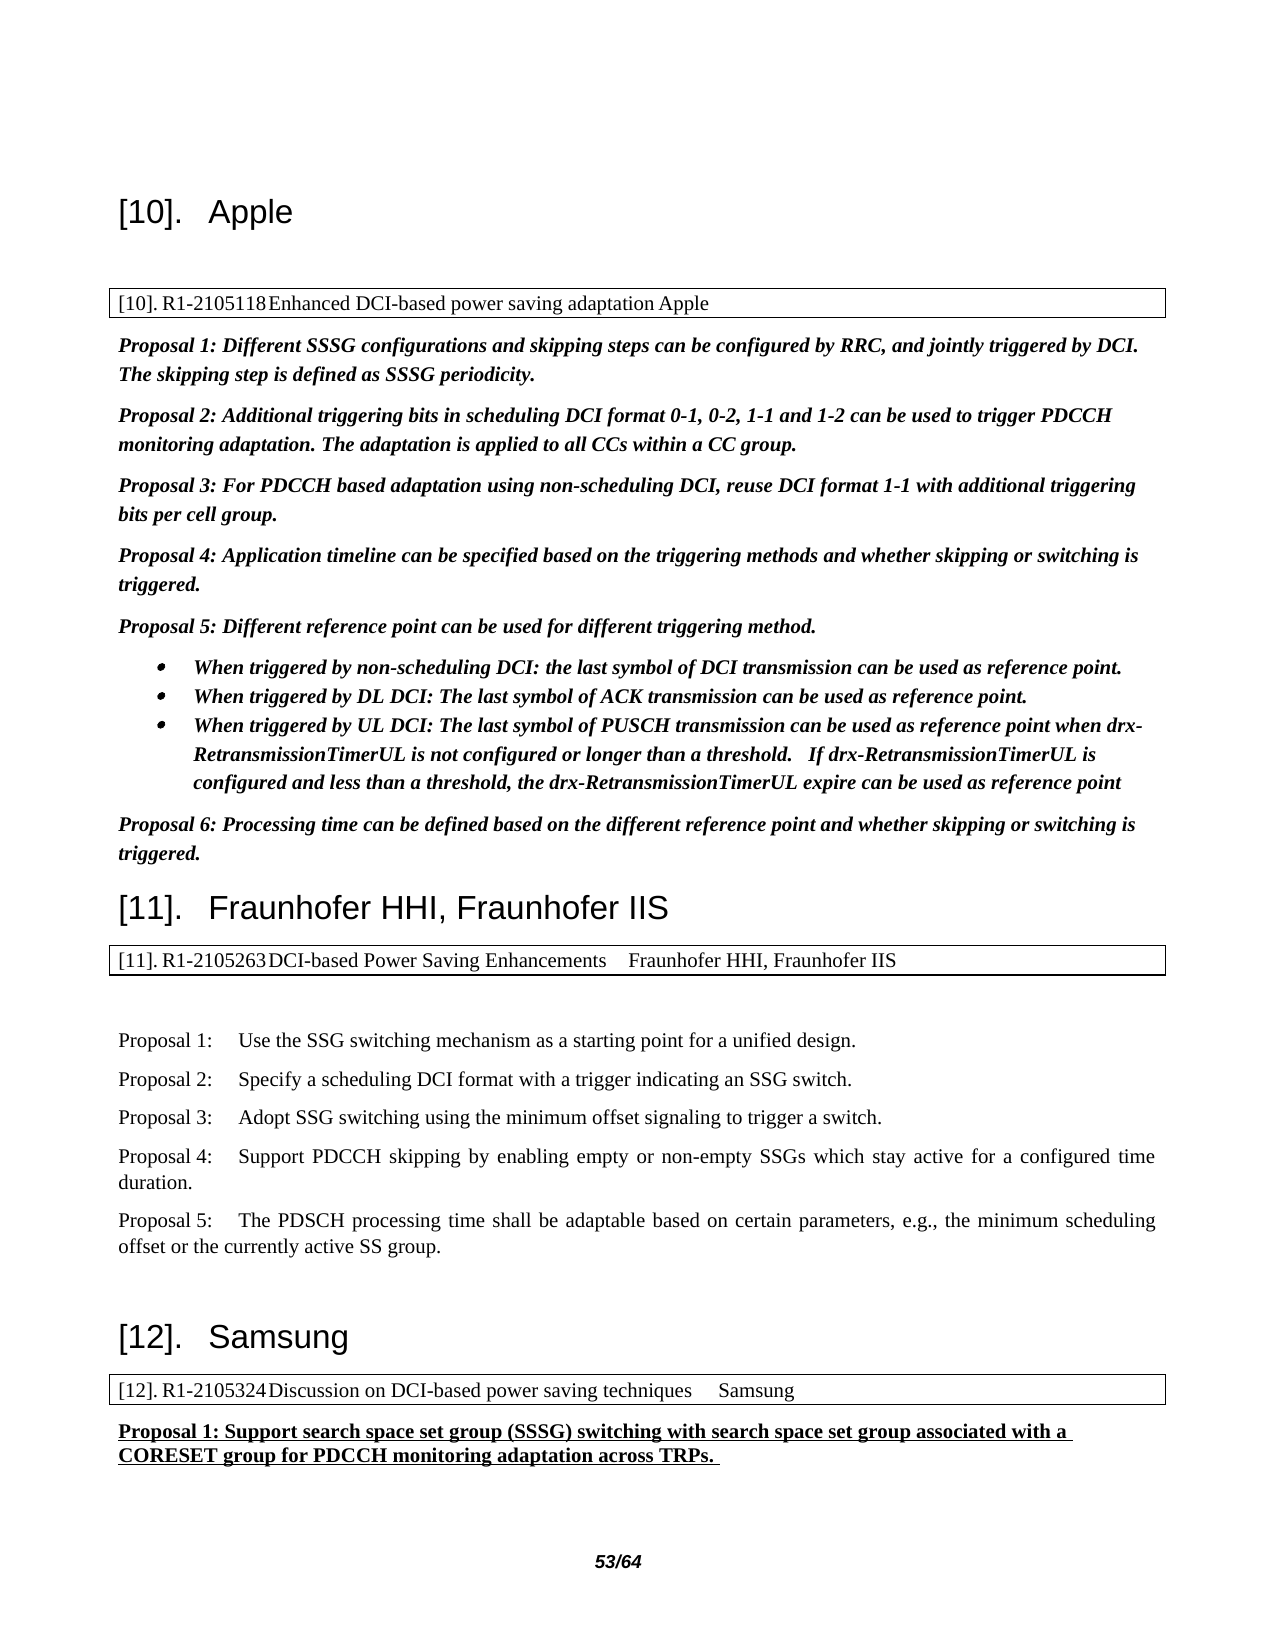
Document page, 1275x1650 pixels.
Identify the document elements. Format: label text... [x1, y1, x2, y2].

list R1-2105263 DCI-based Power Saving Enhancements Fraunhofer HHI, Fraunhofer IIS [110, 971, 1165, 999]
subtitle Samsung [118, 1342, 1157, 1381]
list R1-2105118 Enhanced DCI-based power saving adaptation Apple [110, 289, 1165, 317]
text Proposal 2: Specify a scheduling DCI format with a trigger indicating an SSG switch. [118, 1092, 1157, 1116]
text Proposal 3: Adopt SSG switching using the minimum offset signaling to trigger a switch. [118, 1130, 1157, 1154]
list When triggered by non-scheduling DCI: the last symbol of DCI transmission can be used as reference point. [156, 655, 1157, 679]
text Proposal 6: Processing time can be defined based on the different reference point and whether skipping or switching is triggered. [118, 837, 1157, 889]
text Proposal 1: Support search space set group (SSSG) switching with search space set group associated with a CORESET group for PDCCH monitoring adaptation across TRPs. [118, 1444, 1157, 1492]
list When triggered by DL DCI: The last symbol of ACK transmission can be used as reference point. [156, 696, 1157, 720]
text Proposal 5: Different reference point can be used for different triggering method. [118, 613, 1157, 638]
subtitle Fraunhofer HHI, Fraunhofer IIS [118, 913, 1157, 952]
text Proposal 2: Additional triggering bits in scheduling DCI format 0-1, 0-2, 1-1 and 1-2 can be used to trigger PDCCH monitoring adaptation. The adaptation is applied to all CCs within a CC group. [118, 403, 1157, 456]
text Proposal 1: Use the SSG switching mechanism as a starting point for a unified design. [118, 1053, 1157, 1077]
list R1-2105324 Discussion on DCI-based power saving techniques Samsung [110, 1400, 1165, 1429]
subtitle Apple [118, 192, 1157, 231]
list When triggered by UL DCI: The last symbol of PUSCH transmission can be used as reference point when drx-RetransmissionTimerUL is not configured or longer than a threshold. If drx-RetransmissionTimerUL is configured and less than a threshold, the drx-RetransmissionTimerUL expire can be used as reference point [156, 738, 1157, 819]
text Proposal 4: Application timeline can be specified based on the triggering methods and whether skipping or switching is triggered. [118, 543, 1157, 596]
text Proposal 1: Different SSSG configurations and skipping steps can be configured by RRC, and jointly triggered by DCI. The skipping step is defined as SSSG periodicity. [118, 333, 1157, 386]
text Proposal 3: For PDCCH based adaptation using non-scheduling DCI, reuse DCI format 1-1 with additional triggering bits per cell group. [118, 473, 1157, 526]
text Proposal 4: Support PDCCH skipping by enabling empty or non-empty SSGs which stay active for a configured time duration. [118, 1169, 1157, 1219]
text Proposal 5: The PDSCH processing time shall be adaptable based on certain parameters, e.g., the minimum scheduling offset or the currently active SS group. [118, 1233, 1157, 1283]
